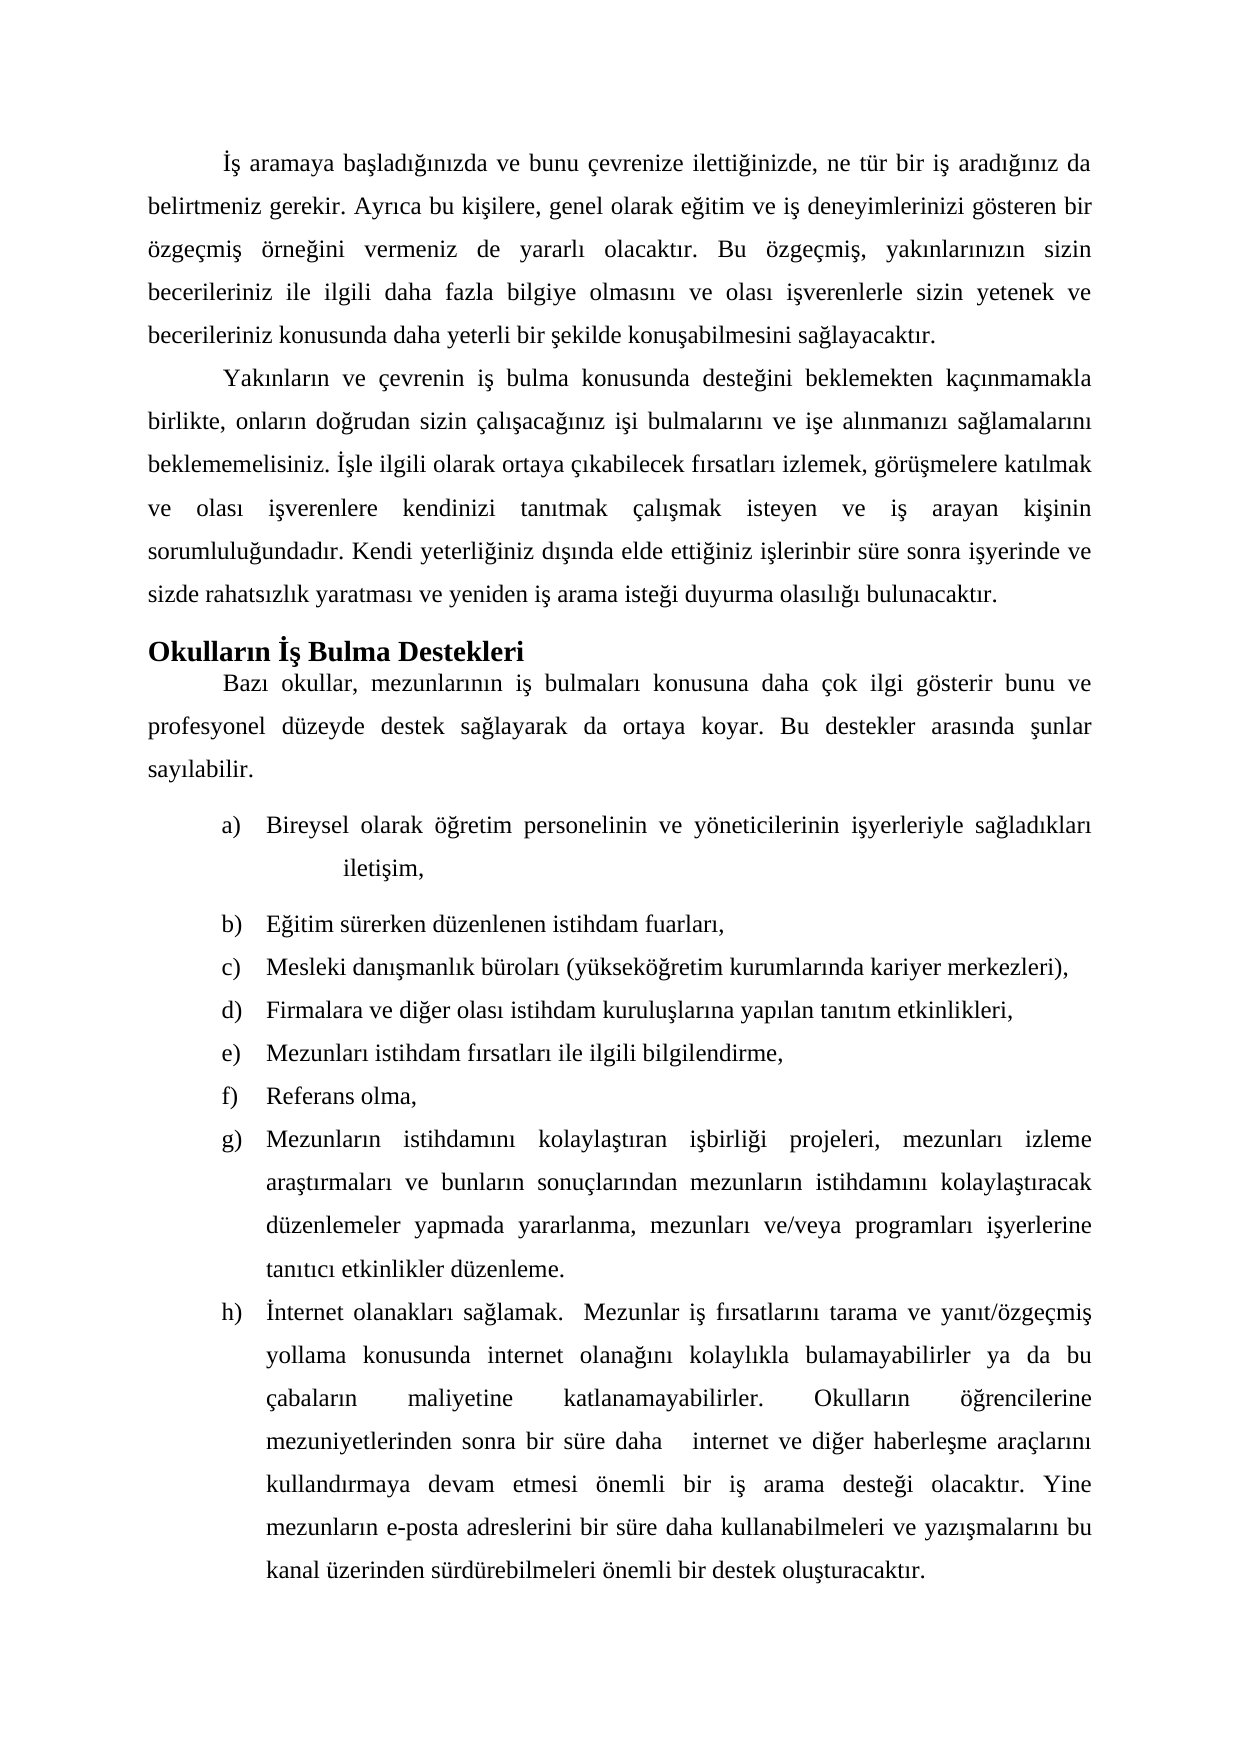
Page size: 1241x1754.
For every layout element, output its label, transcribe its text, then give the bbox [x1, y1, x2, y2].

list Mesleki danışmanlık büroları (yükseköğretim kurumlarında kariyer merkezleri), [221, 952, 1093, 981]
list Firmalara ve diğer olası istihdam kuruluşlarına yapılan tanıtım etkinlikleri, [221, 995, 1093, 1024]
text Yakınların ve çevrenin iş bulma konusunda desteğini beklemekten kaçınmamakla birlikte, onların doğrudan sizin çalışacağınız işi bulmalarını ve işe alınmanızı sağlamalarını beklememelisiniz. İşle ilgili olarak ortaya çıkabilecek fırsatları izlemek, görüşmelere katılmak ve olası işverenlere kendinizi tanıtmak çalışmak isteyen ve iş arayan kişinin sorumluluğundadır. Kendi yeterliğiniz dışında elde ettiğiniz işlerinbir süre sonra işyerinde ve sizde rahatsızlık yaratması ve yeniden iş arama isteği duyurma olasılığı bulunacaktır. [148, 363, 1093, 608]
list İnternet olanakları sağlamak. Mezunlar iş fırsatlarını tarama ve yanıt/özgeçmiş yollama konusunda internet olanağını kolaylıkla bulamayabilirler ya da bu çabaların maliyetine katlanamayabilirler. Okulların öğrencilerine mezuniyetlerinden sonra bir süre daha internet ve diğer haberleşme araçlarını kullandırmaya devam etmesi önemli bir iş arama desteği olacaktır. Yine mezunların e-posta adreslerini bir süre daha kullanabilmeleri ve yazışmalarını bu kanal üzerinden sürdürebilmeleri önemli bir destek oluşturacaktır. [221, 1297, 1093, 1584]
list Referans olma, [221, 1081, 1093, 1110]
subtitle Okulların İş Bulma Destekleri [148, 634, 1093, 668]
list Eğitim sürerken düzenlenen istihdam fuarları, [221, 909, 1093, 937]
text İş aramaya başladığınızda ve bunu çevrenize ilettiğinizde, ne tür bir iş aradığınız da belirtmeniz gerekir. Ayrıca bu kişilere, genel olarak eğitim ve iş deneyimlerinizi gösteren bir özgeçmiş örneğini vermeniz de yararlı olacaktır. Bu özgeçmiş, yakınlarınızın sizin becerileriniz ile ilgili daha fazla bilgiye olmasını ve olası işverenlerle sizin yetenek ve becerileriniz konusunda daha yeterli bir şekilde konuşabilmesini sağlayacaktır. [148, 148, 1093, 349]
list Bireysel olarak öğretim personelinin ve yöneticilerinin işyerleriyle sağladıkları iletişim, [221, 810, 1093, 882]
list Mezunları istihdam fırsatları ile ilgili bilgilendirme, [221, 1038, 1093, 1067]
list Mezunların istihdamını kolaylaştıran işbirliği projeleri, mezunları izleme araştırmaları ve bunların sonuçlarından mezunların istihdamını kolaylaştıracak düzenlemeler yapmada yararlanma, mezunları ve/veya programları işyerlerine tanıtıcı etkinlikler düzenleme. [221, 1124, 1093, 1282]
text Bazı okullar, mezunlarının iş bulmaları konusuna daha çok ilgi gösterir bunu ve profesyonel düzeyde destek sağlayarak da ortaya koyar. Bu destekler arasında şunlar sayılabilir. [148, 668, 1093, 783]
